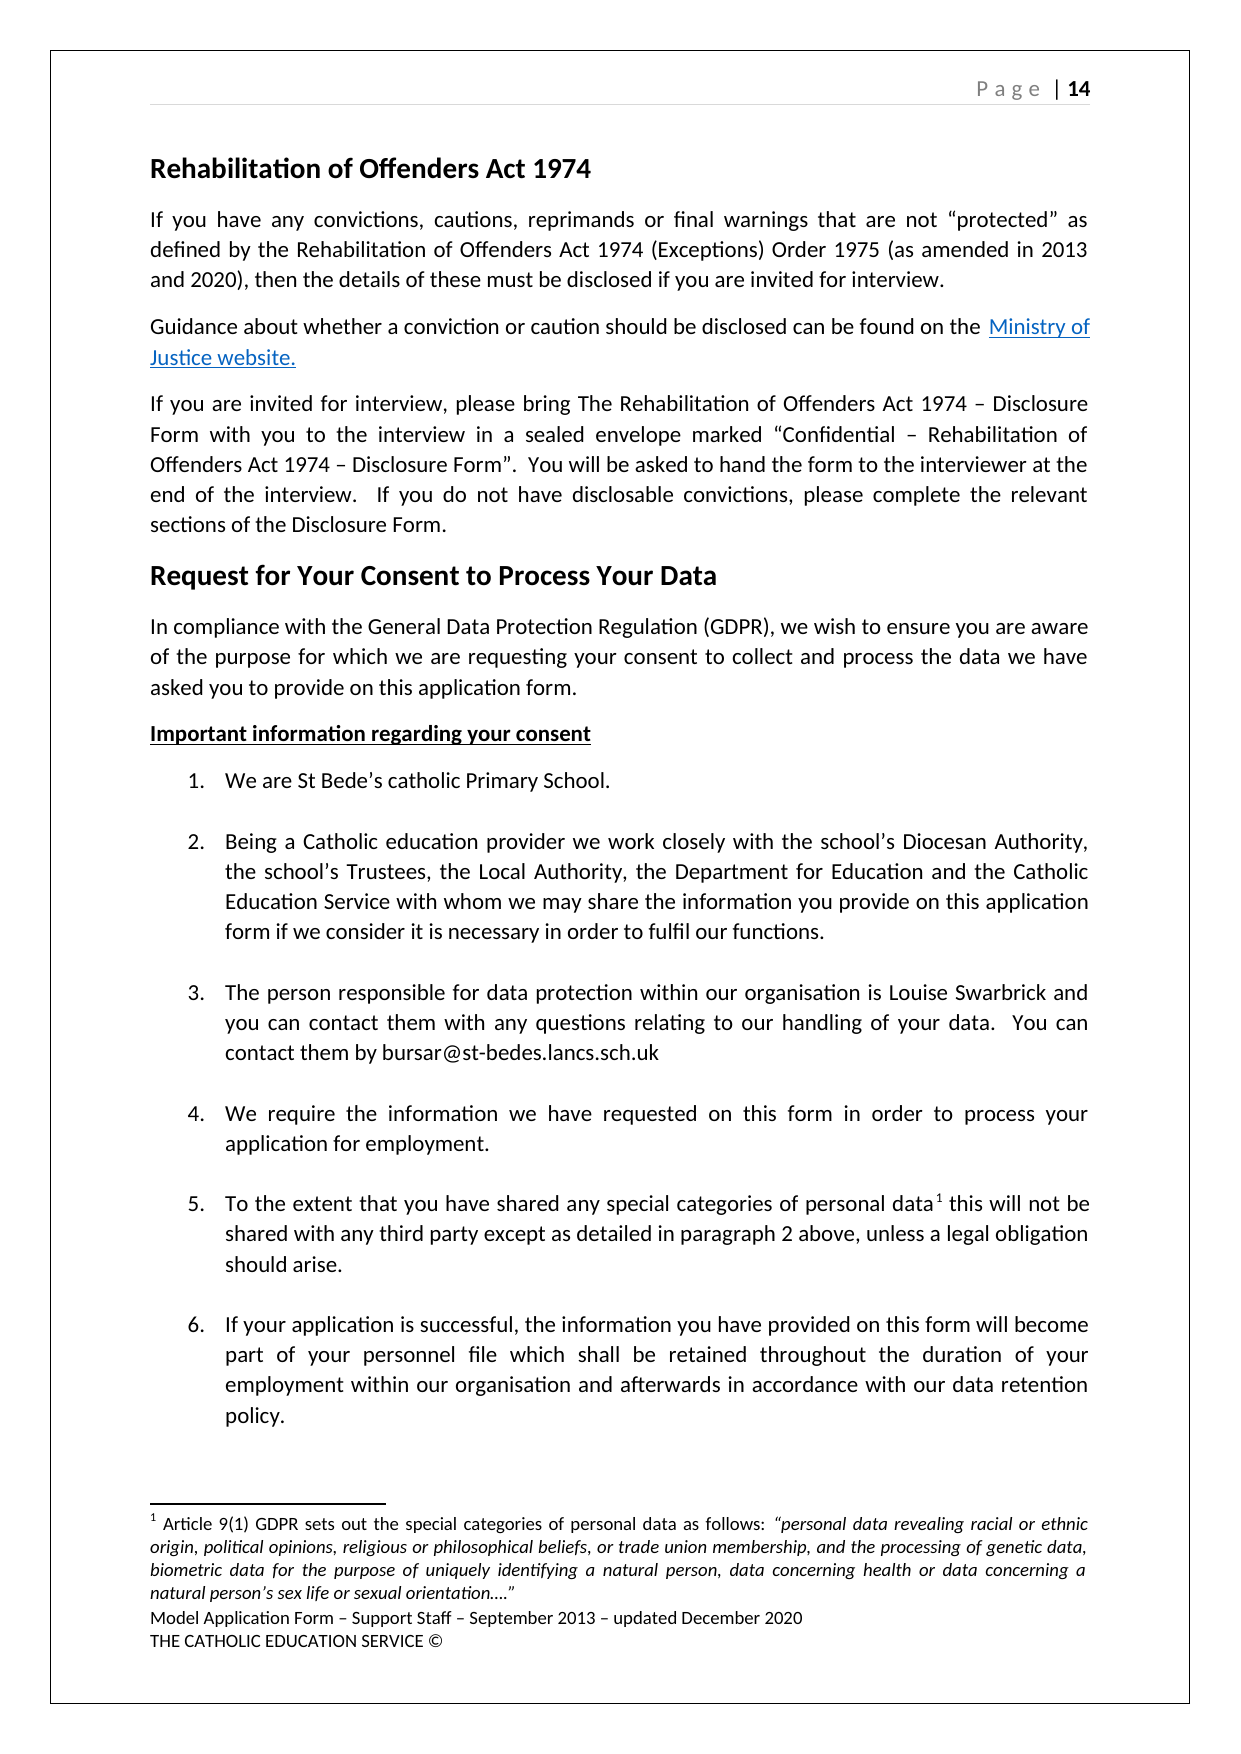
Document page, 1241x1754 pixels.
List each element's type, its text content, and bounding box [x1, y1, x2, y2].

text In compliance with the General Data Protection Regulation (GDPR), we wish to ensure you are aware of the purpose for which we are requesting your consent to collect and process the data we have asked you to provide on this application form. [150, 612, 1090, 701]
text Guidance about whether a conviction or caution should be disclosed can be found on the Ministry of Justice website. [150, 312, 1090, 371]
text Request for Your Consent to Process Your Data [150, 557, 1090, 593]
text If you have any convictions, cautions, reprimands or final warnings that are not “protected” as defined by the Rehabilitation of Offenders Act 1974 (Exceptions) Order 1975 (as amended in 2013 and 2020), then the details of these must be disclosed if you are invited for interview. [150, 205, 1090, 293]
text Important information regarding your consent [150, 719, 1090, 748]
list We are St Bede’s catholic Primary School. [187, 766, 1090, 794]
text If you are invited for interview, please bring The Rehabilitation of Offenders Act 1974 – Disclosure Form with you to the interview in a sealed envelope marked “Confidential – Rehabilitation of Offenders Act 1974 – Disclosure Form”. You will be asked to hand the form to the interviewer at the end of the interview. If you do not have disclosable convictions, please complete the relevant sections of the Disclosure Form. [150, 389, 1090, 538]
list The person responsible for data protection within our organisation is Louise Swarbrick and you can contact them with any questions relating to our handling of your data. You can contact them by bursar@st-bedes.lancs.sch.uk [187, 978, 1090, 1066]
text Rehabilitation of Offenders Act 1974 [150, 150, 1090, 186]
list If your application is successful, the information you have provided on this form will become part of your personnel file which shall be retained throughout the duration of your employment within our organisation and afterwards in accordance with our data retention policy. [187, 1310, 1090, 1429]
list To the extent that you have shared any special categories of personal data this will not be shared with any third party except as detailed in paragraph 2 above, unless a legal obligation should arise. [187, 1189, 1090, 1278]
list Being a Catholic education provider we work closely with the school’s Diocesan Authority, the school’s Trustees, the Local Authority, the Department for Education and the Catholic Education Service with whom we may share the information you provide on this application form if we consider it is necessary in order to fulfil our functions. [187, 827, 1090, 946]
list We require the information we have requested on this form in order to process your application for employment. [187, 1099, 1090, 1157]
